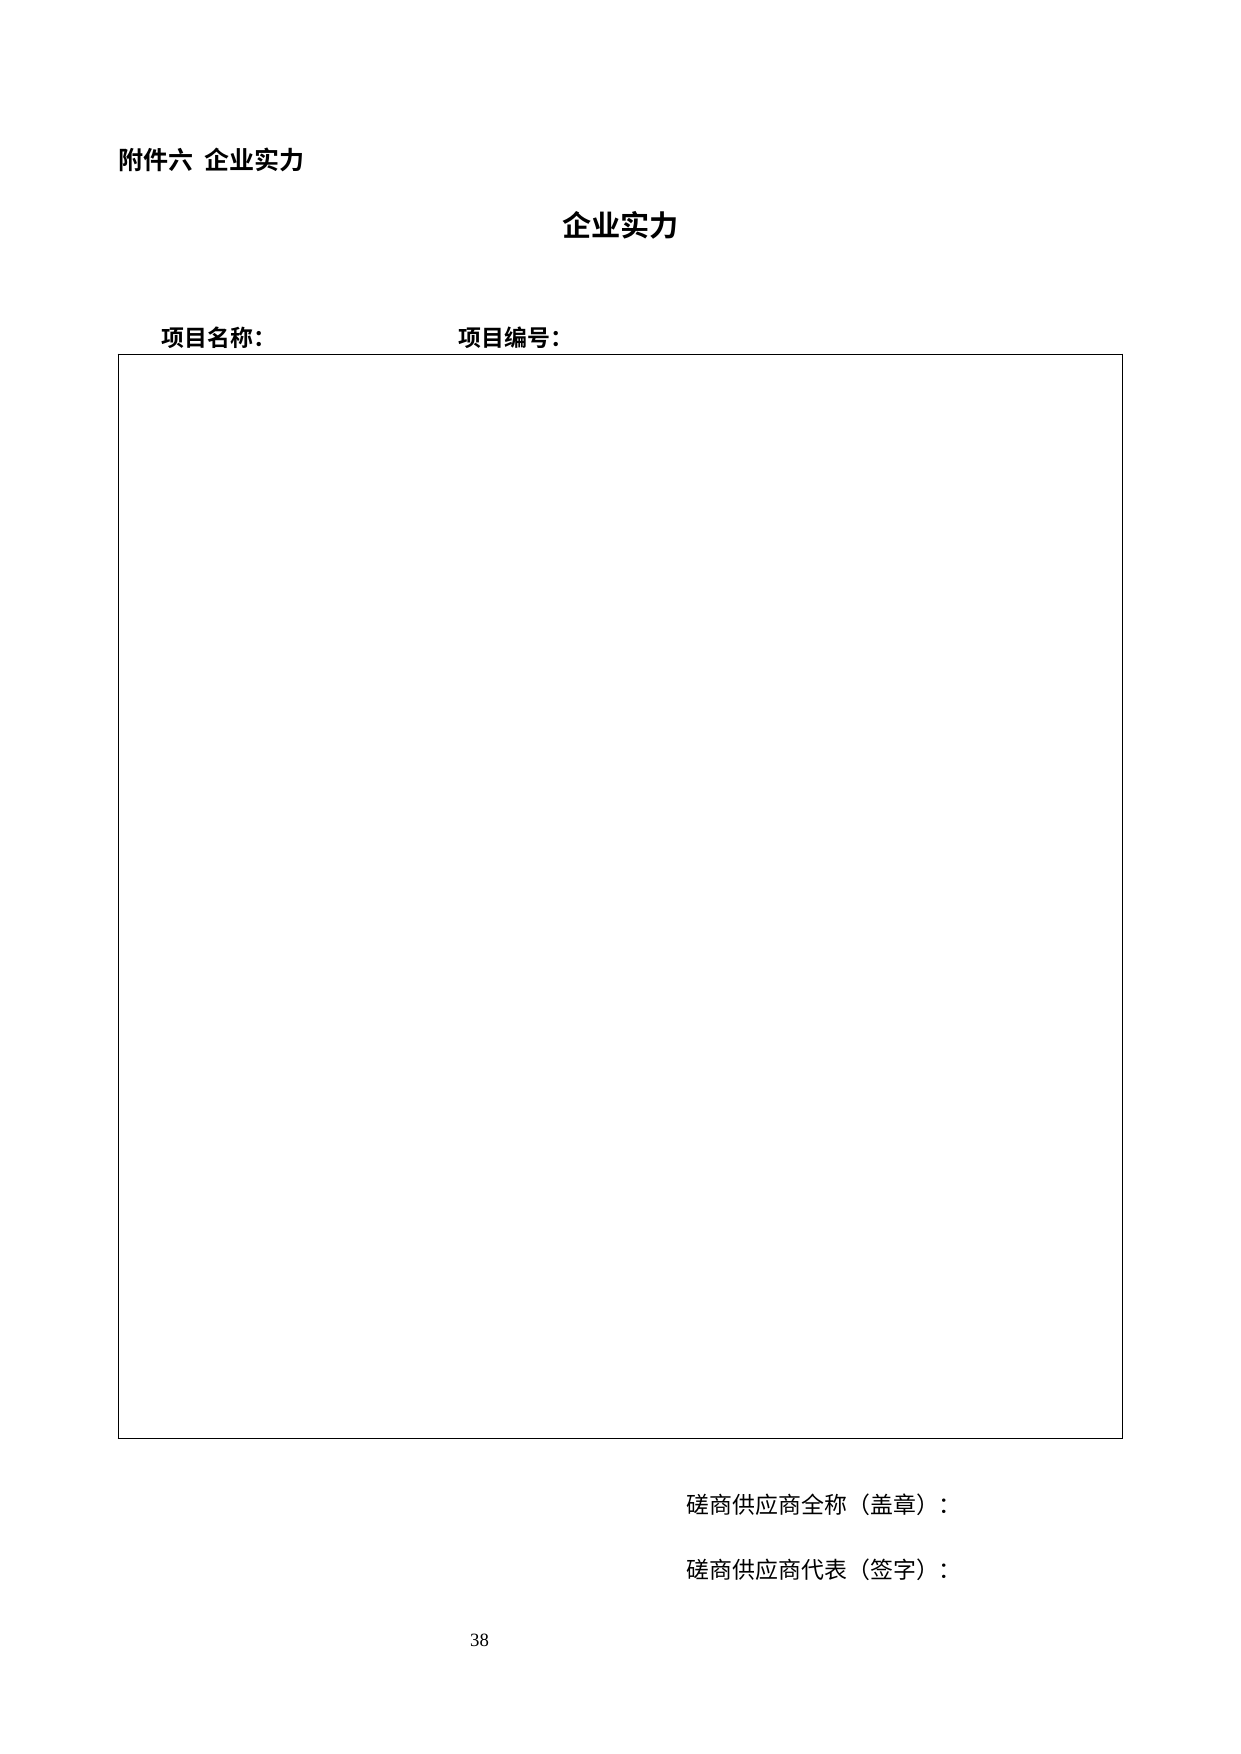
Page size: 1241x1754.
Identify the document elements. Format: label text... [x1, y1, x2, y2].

text 磋商供应商代表（签字）： [118, 1536, 1122, 1601]
text 磋商供应商全称（盖章）： [118, 1471, 1122, 1536]
text 附件六 企业实力 [118, 126, 1122, 191]
text 企业实力 [118, 191, 1122, 256]
text 项目名称： 项目编号： [118, 288, 1029, 353]
table_header [119, 355, 1122, 1438]
